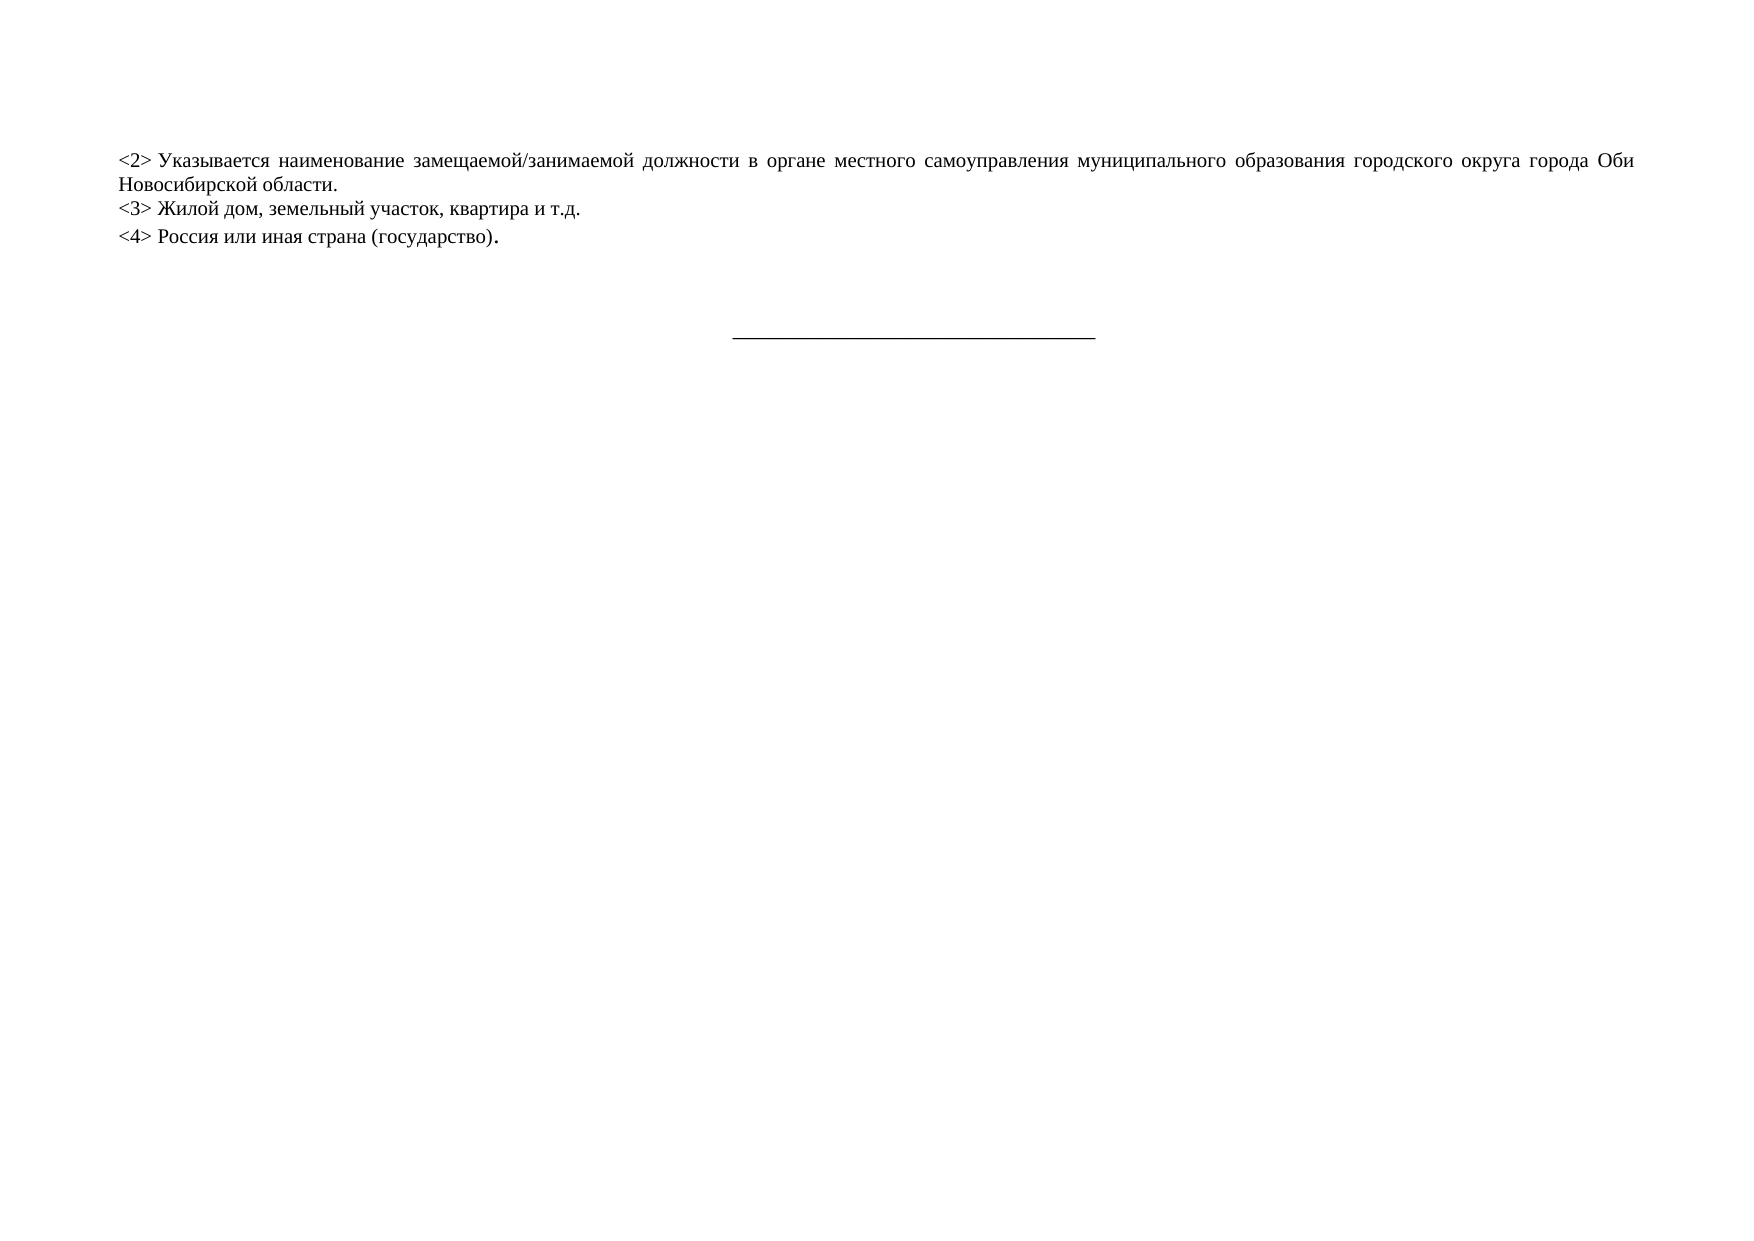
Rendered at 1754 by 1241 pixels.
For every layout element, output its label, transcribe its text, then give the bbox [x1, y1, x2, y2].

text _____________________________ [118, 313, 1636, 342]
text <3> Жилой дом, земельный участок, квартира и т.д. [118, 196, 1636, 220]
text <2> Указывается наименование замещаемой/занимаемой должности в органе местного самоуправления муниципального образования городского округа города Оби Новосибирской области. [118, 148, 1636, 196]
text <4> Россия или иная страна (государство). [118, 220, 1636, 249]
